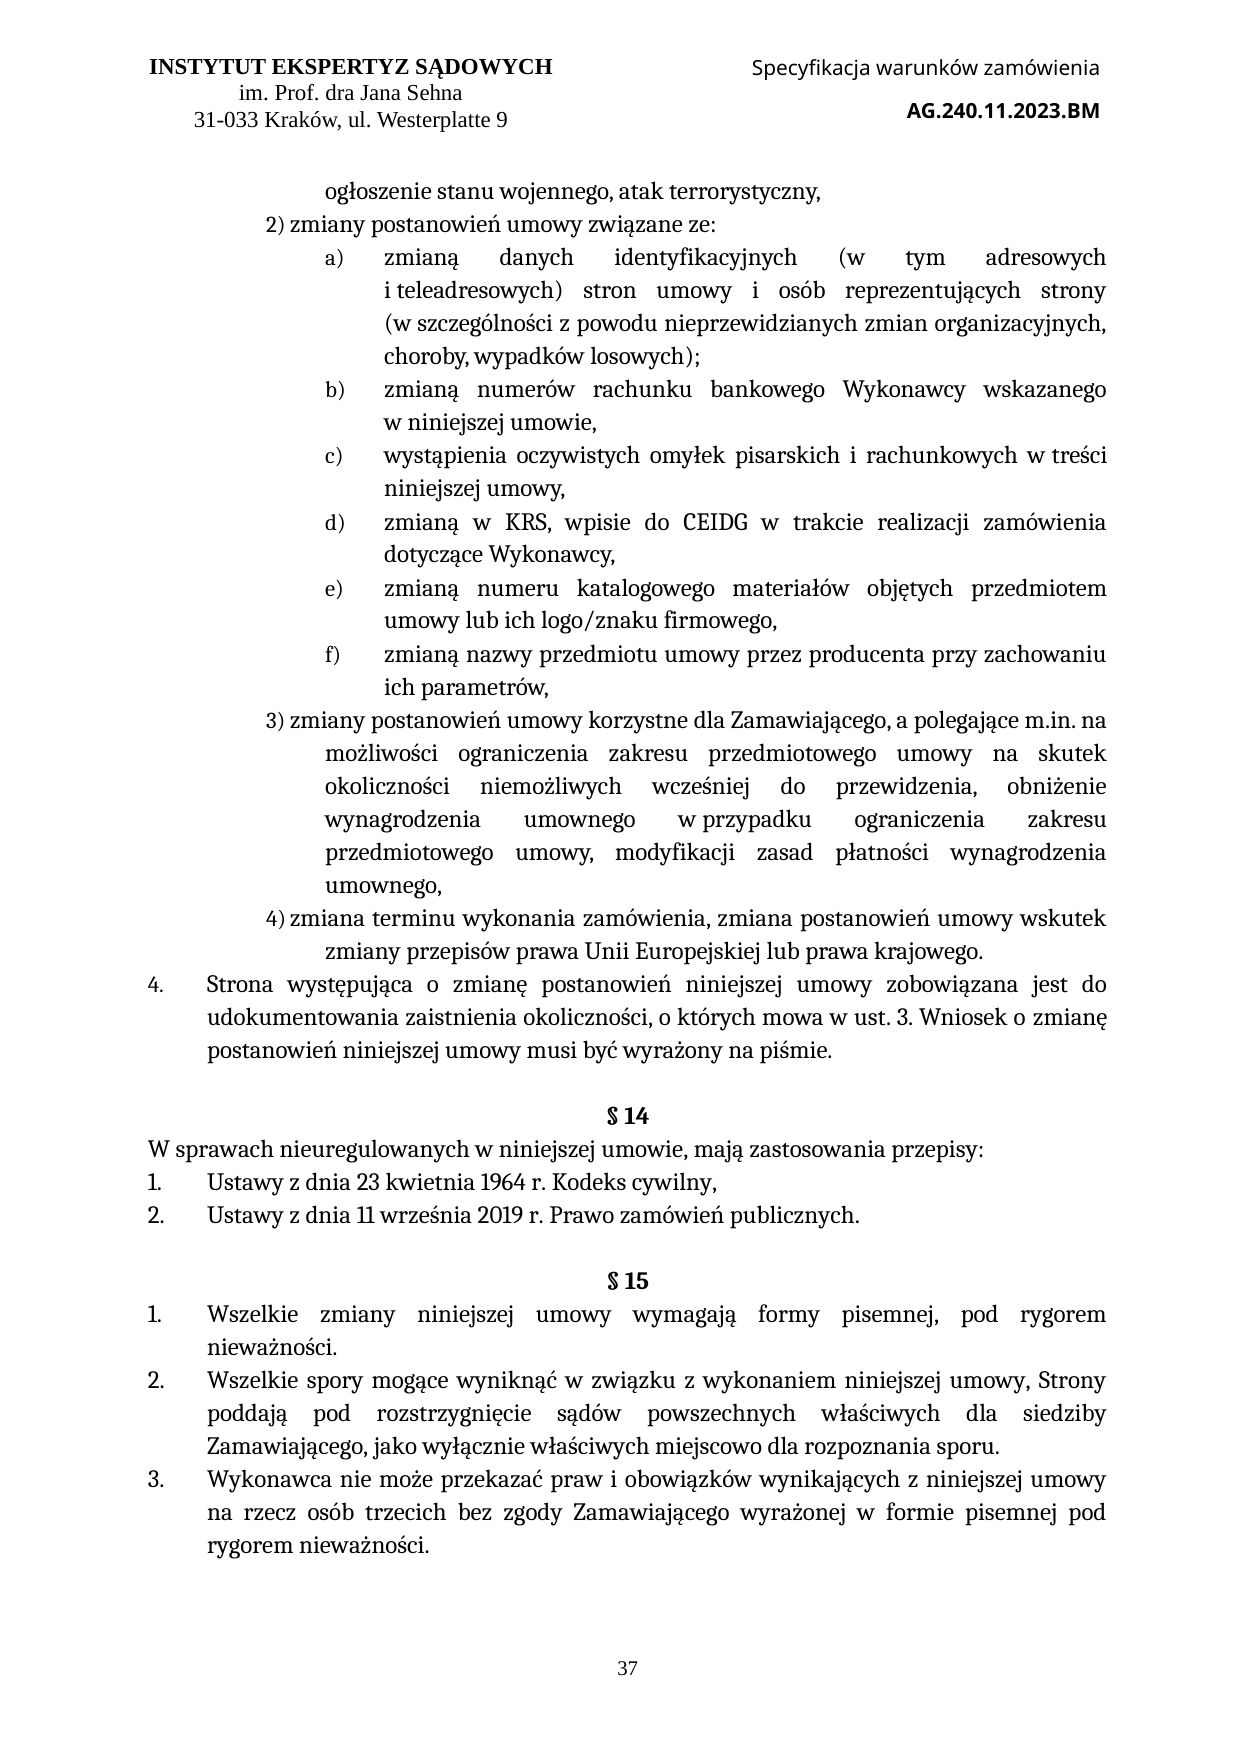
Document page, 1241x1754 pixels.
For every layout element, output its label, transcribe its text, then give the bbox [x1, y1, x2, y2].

text W sprawach nieuregulowanych w niniejszej umowie, mają zastosowania przepisy: [148, 1135, 1107, 1163]
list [266, 177, 1107, 206]
list zmianą w KRS, wpisie do CEIDG w trakcie realizacji zamówienia dotyczące Wykonawcy, [325, 507, 1107, 569]
text § 15 [148, 1267, 1107, 1296]
list zmianą nazwy przedmiotu umowy przez producenta przy zachowaniu ich parametrów, [325, 639, 1107, 701]
list zmianą numeru katalogowego materiałów objętych przedmiotem umowy lub ich logo/znaku firmowego, [325, 573, 1107, 635]
list Wszelkie zmiany niniejszej umowy wymagają formy pisemnej, pod rygorem nieważności. [148, 1300, 1107, 1362]
text § 14 [148, 1102, 1107, 1131]
list wystąpienia oczywistych omyłek pisarskich i rachunkowych w treści niniejszej umowy, [325, 441, 1107, 503]
list Wszelkie spory mogące wyniknąć w związku z wykonaniem niniejszej umowy, Strony poddają pod rozstrzygnięcie sądów powszechnych właściwych dla siedziby Zamawiającego, jako wyłącznie właściwych miejscowo dla rozpoznania sporu. [148, 1366, 1107, 1461]
list Wykonawca nie może przekazać praw i obowiązków wynikających z niniejszej umowy na rzecz osób trzecich bez zgody Zamawiającego wyrażonej w formie pisemnej pod rygorem nieważności. [148, 1465, 1107, 1560]
list Ustawy z dnia 11 września 2019 r. Prawo zamówień publicznych. [148, 1201, 1107, 1229]
list Ustawy z dnia 23 kwietnia 1964 r. Kodeks cywilny, [148, 1168, 1107, 1197]
list Strona występująca o zmianę postanowień niniejszej umowy zobowiązana jest do udokumentowania zaistnienia okoliczności, o których mowa w ust. 3. Wniosek o zmianę postanowień niniejszej umowy musi być wyrażony na piśmie. [148, 970, 1107, 1064]
list zmianą numerów rachunku bankowego Wykonawcy wskazanego w niniejszej umowie, [325, 375, 1107, 437]
list zmiana terminu wykonania zamówienia, zmiana postanowień umowy wskutek zmiany przepisów prawa Unii Europejskiej lub prawa krajowego. [266, 904, 1107, 965]
list zmianą danych identyfikacyjnych (w tym adresowych i teleadresowych) stron umowy i osób reprezentujących strony (w szczególności z powodu nieprzewidzianych zmian organizacyjnych, choroby, wypadków losowych); [325, 243, 1107, 371]
list zmiany postanowień umowy korzystne dla Zamawiającego, a polegające m.in. na możliwości ograniczenia zakresu przedmiotowego umowy na skutek okoliczności niemożliwych wcześniej do przewidzenia, obniżenie wynagrodzenia umownego w przypadku ograniczenia zakresu przedmiotowego umowy, modyfikacji zasad płatności wynagrodzenia umownego, [266, 706, 1107, 899]
list zmiany postanowień umowy związane ze: [266, 210, 1107, 239]
